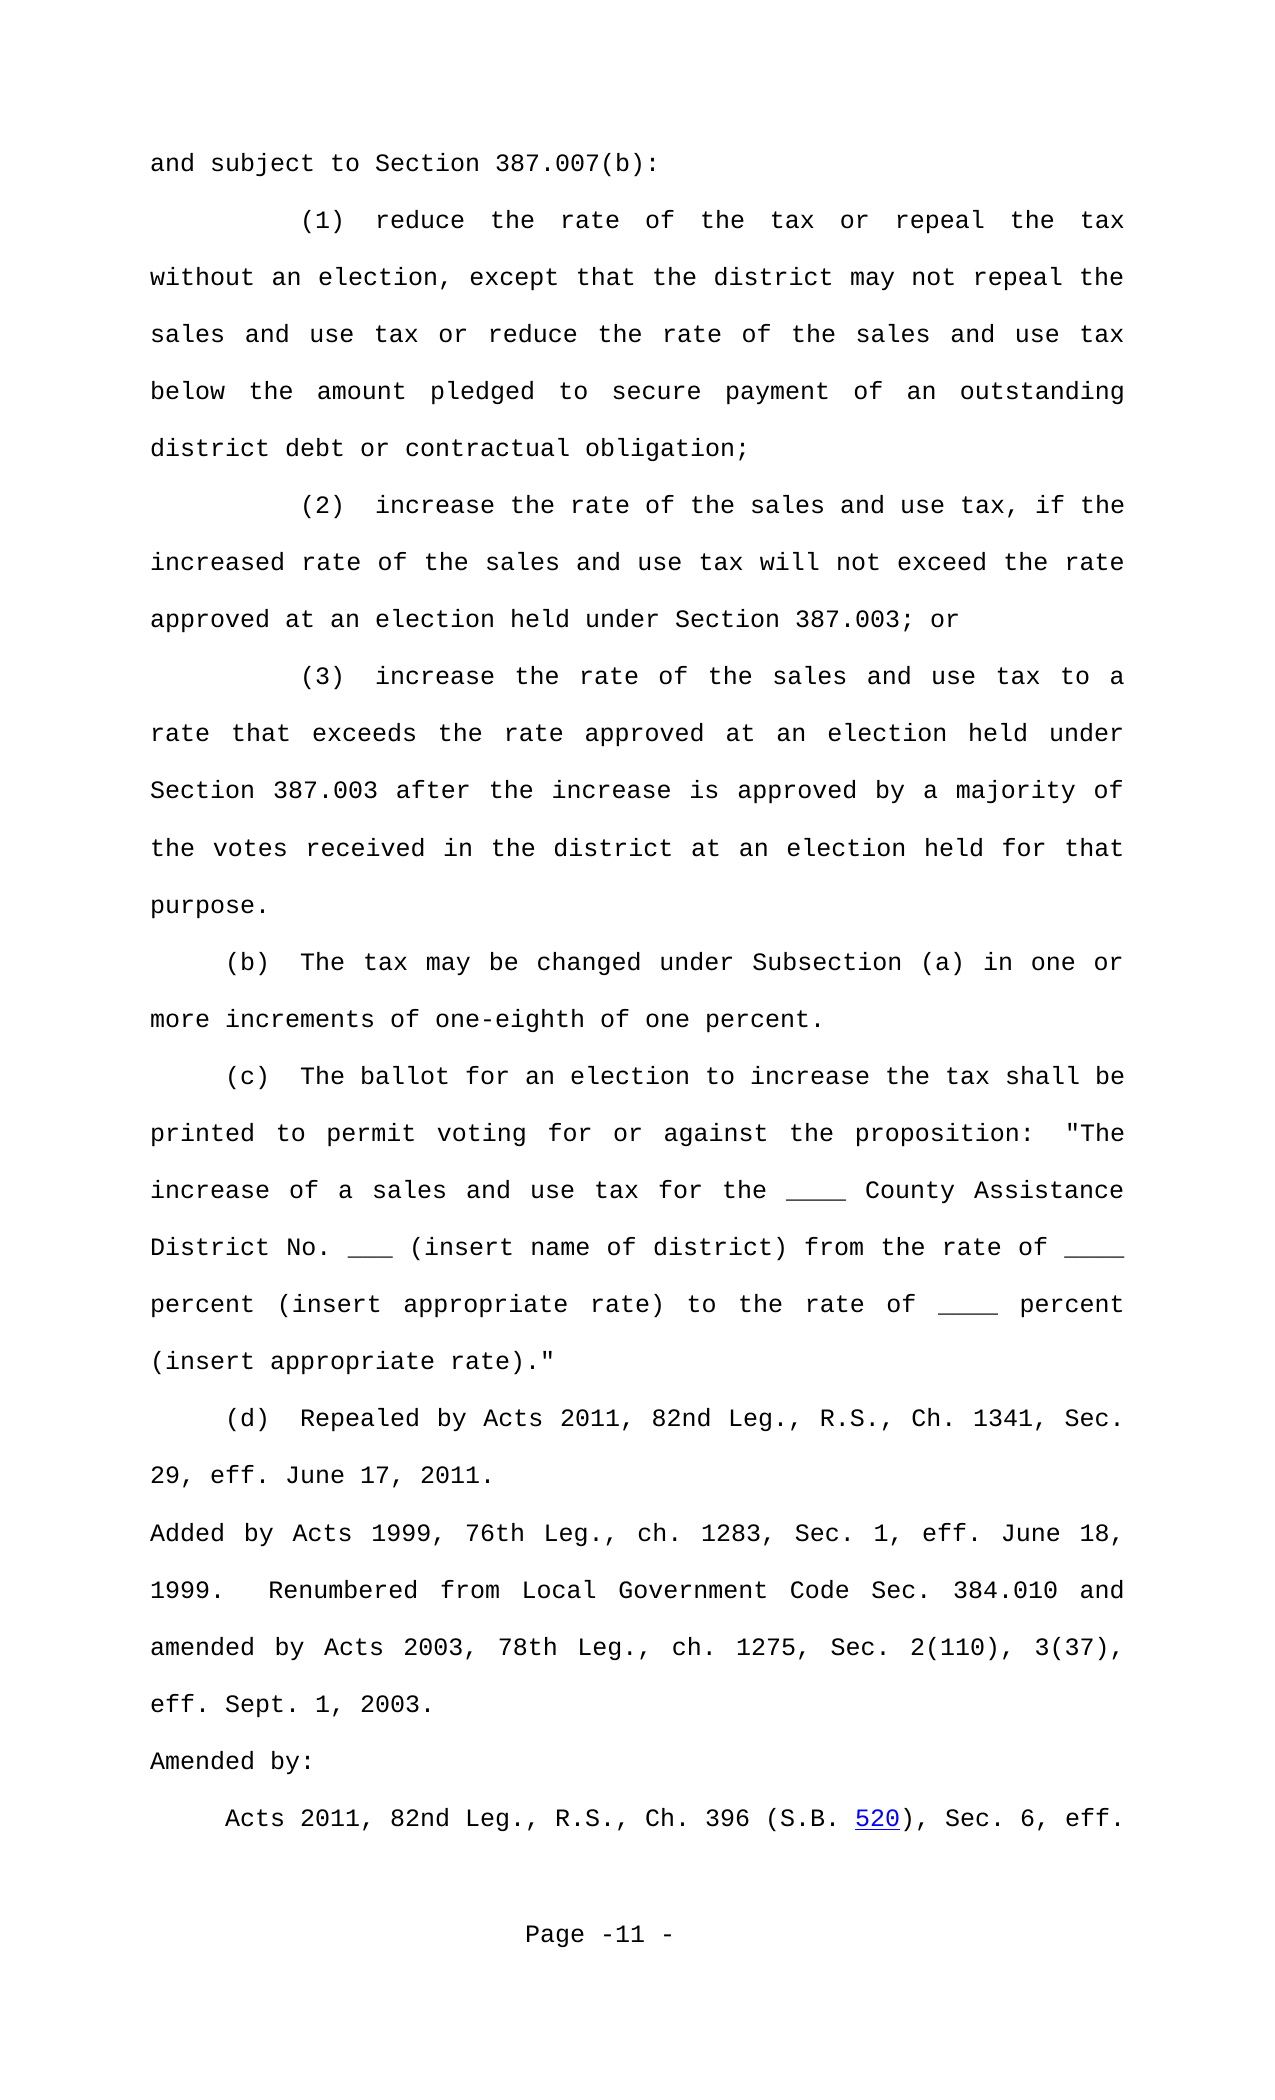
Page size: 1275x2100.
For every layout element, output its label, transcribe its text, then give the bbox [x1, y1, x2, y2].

text (c) The ballot for an election to increase the tax shall be printed to permit voting for or against the proposition: "The increase of a sales and use tax for the ____ County Assistance District No. ___ (insert name of district) from the rate of ____ percent (insert appropriate rate) to the rate of ____ percent (insert appropriate rate)." [150, 1063, 1125, 1377]
text (d) Repealed by Acts 2011, 82nd Leg., R.S., Ch. 1341, Sec. 29, eff. June 17, 2011. [150, 1406, 1125, 1491]
text Added by Acts 1999, 76th Leg., ch. 1283, Sec. 1, eff. June 18, 1999. Renumbered from Local Government Code Sec. 384.010 and amended by Acts 2003, 78th Leg., ch. 1275, Sec. 2(110), 3(37), eff. Sept. 1, 2003. [150, 1520, 1125, 1720]
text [150, 1805, 1125, 1834]
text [150, 150, 1125, 178]
text Amended by: [150, 1748, 1125, 1777]
text (1) reduce the rate of the tax or repeal the tax without an election, except that the district may not repeal the sales and use tax or reduce the rate of the sales and use tax below the amount pledged to secure payment of an outstanding district debt or contractual obligation; [150, 207, 1125, 464]
text (b) The tax may be changed under Subsection (a) in one or more increments of one-eighth of one percent. [150, 949, 1125, 1035]
text (2) increase the rate of the sales and use tax, if the increased rate of the sales and use tax will not exceed the rate approved at an election held under Section 387.003; or [150, 492, 1125, 635]
text (3) increase the rate of the sales and use tax to a rate that exceeds the rate approved at an election held under Section 387.003 after the increase is approved by a majority of the votes received in the district at an election held for that purpose. [150, 664, 1125, 921]
